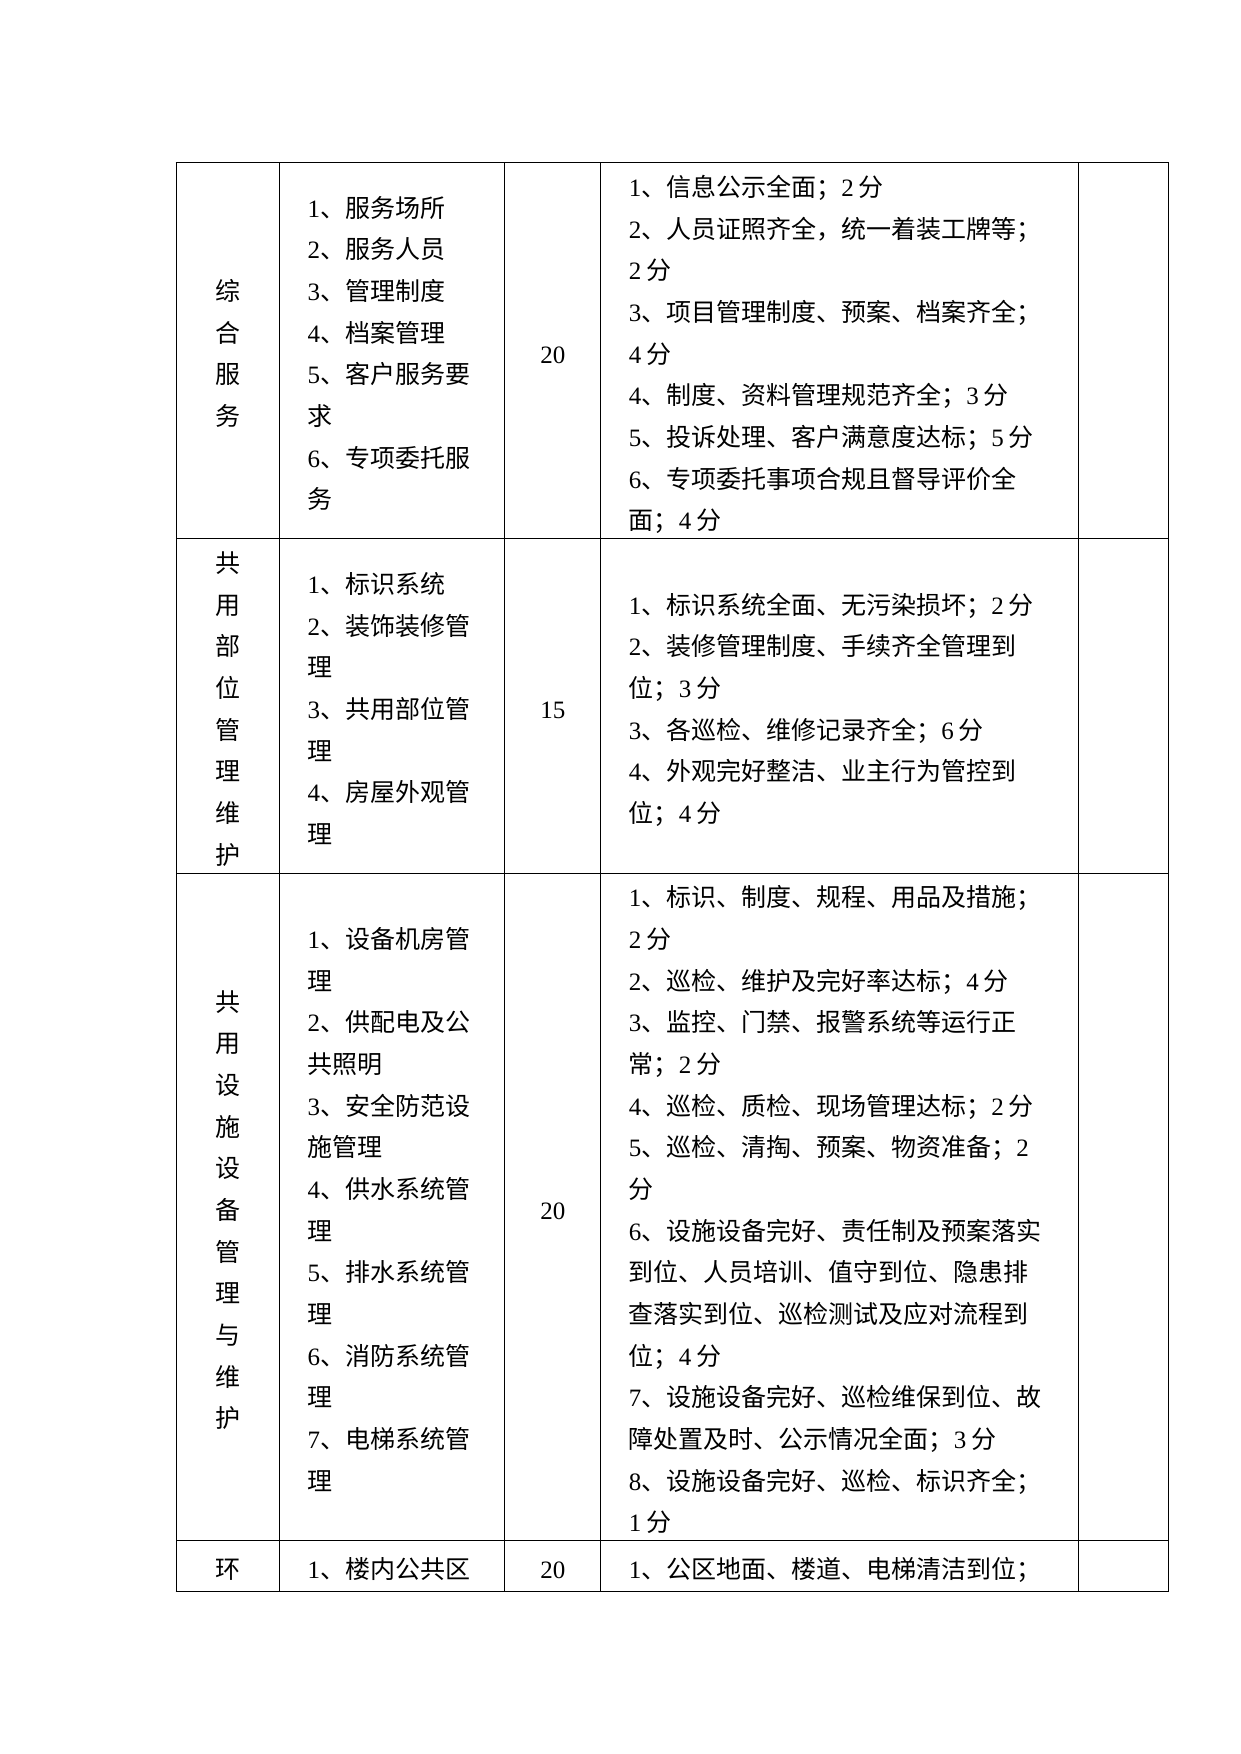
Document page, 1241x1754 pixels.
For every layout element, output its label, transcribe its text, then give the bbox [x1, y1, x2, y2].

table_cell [601, 1541, 1078, 1591]
table_cell 1、标识、制度、规程、用品及措施；2分 2、巡检、维护及完好率达标；4分 3、监控、门禁、报警系统等运行正常；2分 4、巡检、质检、现场管理达标；2分 5、巡检、清掏、预案、物资准备；2分 6、设施设备完好、责任制及预案落实到位、人员培训、值守到位、隐患排查落实到位、巡检测试及应对流程到位；4分 7、设施设备完好、巡检维保到位、故障处置及时、公示情况全面；3分 8、设施设备完好、巡检、标识齐全；1分 [601, 874, 1078, 1540]
table_cell 1、服务场所 2、服务人员 3、管理制度 4、档案管理 5、客户服务要求 6、专项委托服务 [280, 163, 504, 538]
table_cell 20 [505, 163, 600, 538]
table_cell 1、标识系统全面、无污染损坏；2分 2、装修管理制度、手续齐全管理到位；3分 3、各巡检、维修记录齐全；6分 4、外观完好整洁、业主行为管控到位；4分 [601, 539, 1078, 872]
table_cell 15 [505, 539, 600, 872]
table_cell 1、标识系统 2、装饰装修管理 3、共用部位管理 4、房屋外观管理 [280, 539, 504, 872]
table_cell [1079, 539, 1168, 872]
table_cell [1079, 874, 1168, 1540]
table_cell 1、设备机房管理 2、供配电及公共照明 3、安全防范设施管理 4、供水系统管理 5、排水系统管理 6、消防系统管理 7、电梯系统管理 [280, 874, 504, 1540]
table_cell [1079, 163, 1168, 538]
table_cell 综合服务 [177, 163, 279, 538]
table_cell [1079, 1541, 1168, 1591]
table_cell 共用部位管理维护 [177, 539, 279, 872]
table_cell 环境卫生维护 [177, 1541, 279, 1591]
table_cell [280, 1541, 504, 1591]
table_cell 共用设施设备管理与维护 [177, 874, 279, 1540]
table_cell 20 [505, 874, 600, 1540]
table_cell 1、信息公示全面；2分 2、人员证照齐全，统一着装工牌等；2分 3、项目管理制度、预案、档案齐全；4分 4、制度、资料管理规范齐全；3分 5、投诉处理、客户满意度达标；5分 6、专项委托事项合规且督导评价全面；4分 [601, 163, 1078, 538]
table_cell 20 [505, 1541, 600, 1591]
